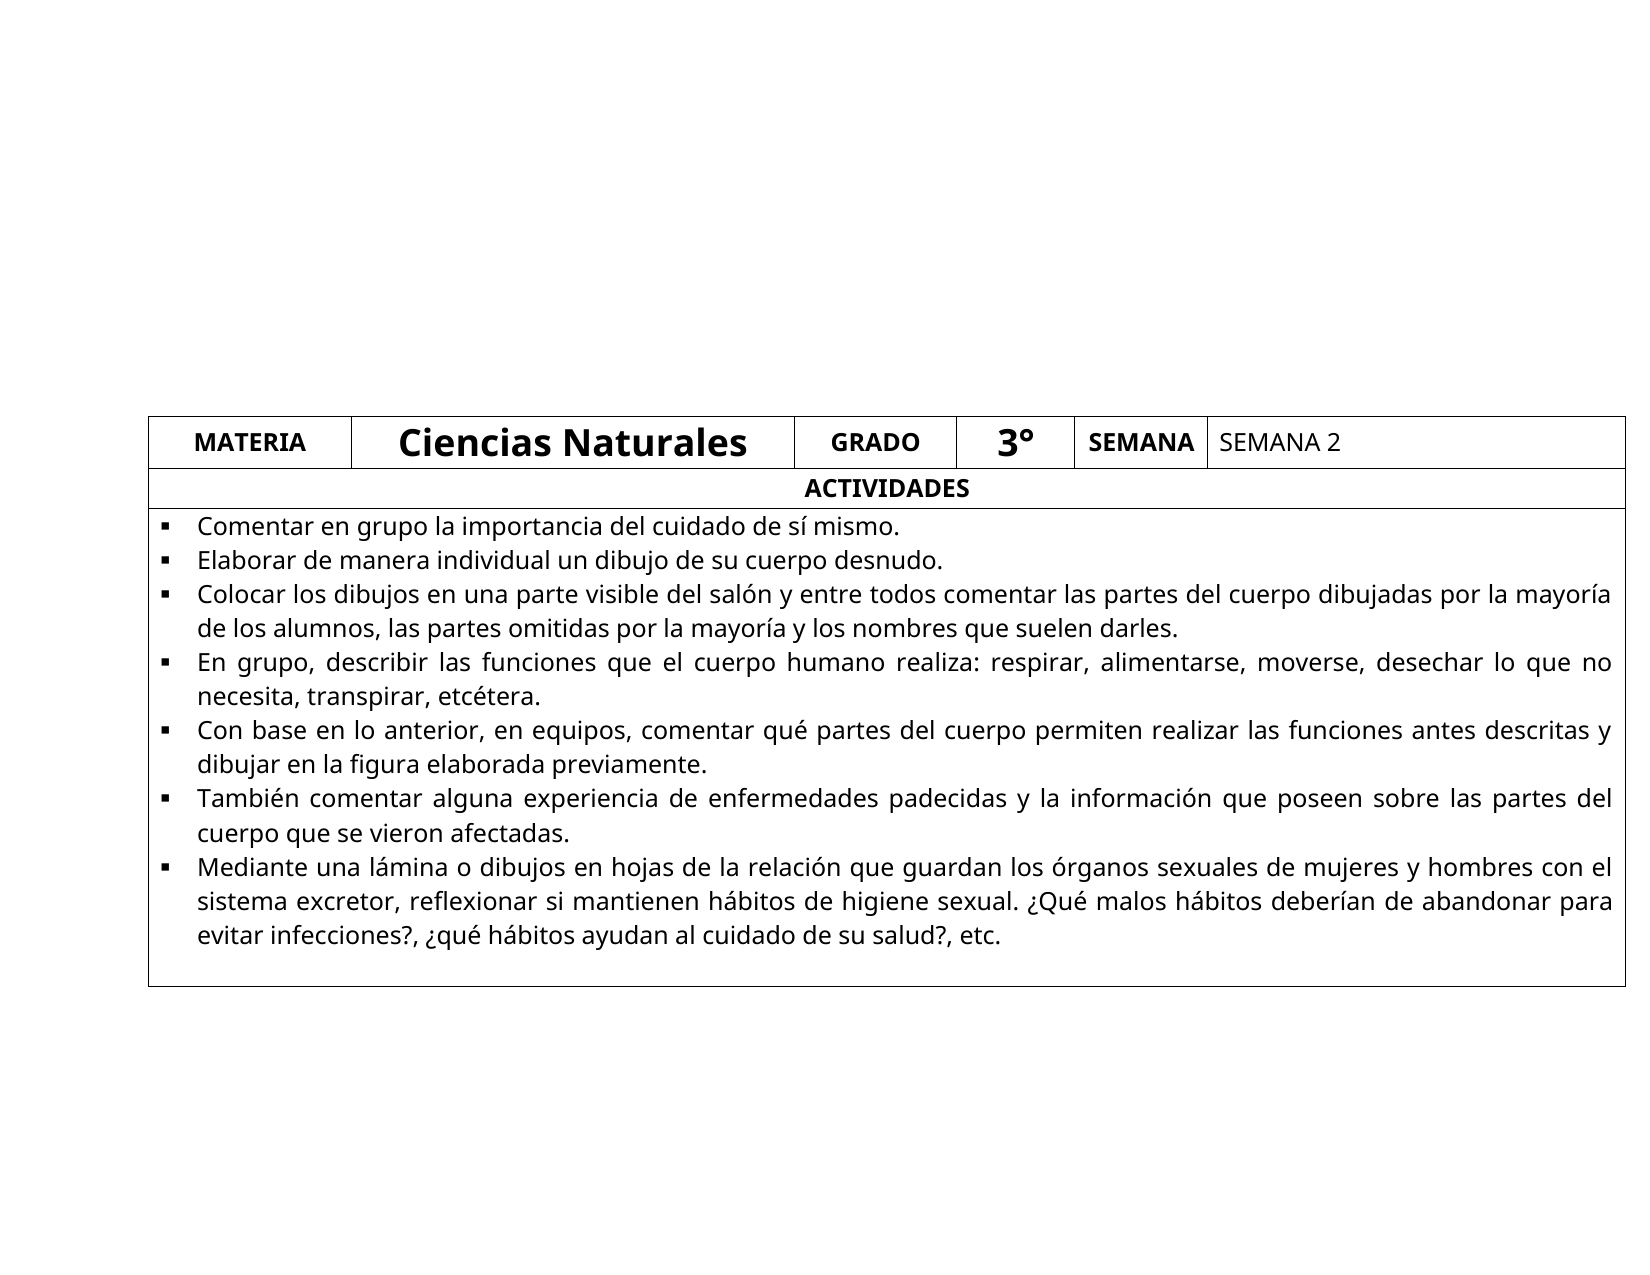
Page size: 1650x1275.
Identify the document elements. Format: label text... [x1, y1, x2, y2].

table_header SEMANA [1075, 417, 1207, 468]
table_header Ciencias Naturales [352, 417, 794, 468]
table_header 3° [957, 417, 1074, 468]
table_header MATERIA [149, 417, 351, 468]
table_header GRADO [795, 417, 956, 468]
table_header SEMANA 2 [1208, 417, 1625, 468]
table_cell Comentar en grupo la importancia del cuidado de sí mismo. Elaborar de manera individual un dibujo de su cuerpo desnudo. Colocar los dibujos en una parte visible del salón y entre todos comentar las partes del cuerpo dibujadas por la mayoría de los alumnos, las partes omitidas por la mayoría y los nombres que suelen darles. En grupo, describir las funciones que el cuerpo humano realiza: respirar, alimentarse, moverse, desechar lo que no necesita, transpirar, etcétera. Con base en lo anterior, en equipos, comentar qué partes del cuerpo permiten realizar las funciones antes descritas y dibujar en la figura elaborada previamente. También comentar alguna experiencia de enfermedades padecidas y la información que poseen sobre las partes del cuerpo que se vieron afectadas. Mediante una lámina o dibujos en hojas de la relación que guardan los órganos sexuales de mujeres y hombres con el sistema excretor, reflexionar si mantienen hábitos de higiene sexual. ¿Qué malos hábitos deberían de abandonar para evitar infecciones?, ¿qué hábitos ayudan al cuidado de su salud?, etc. [149, 509, 1625, 986]
table_cell ACTIVIDADES [149, 469, 1625, 508]
